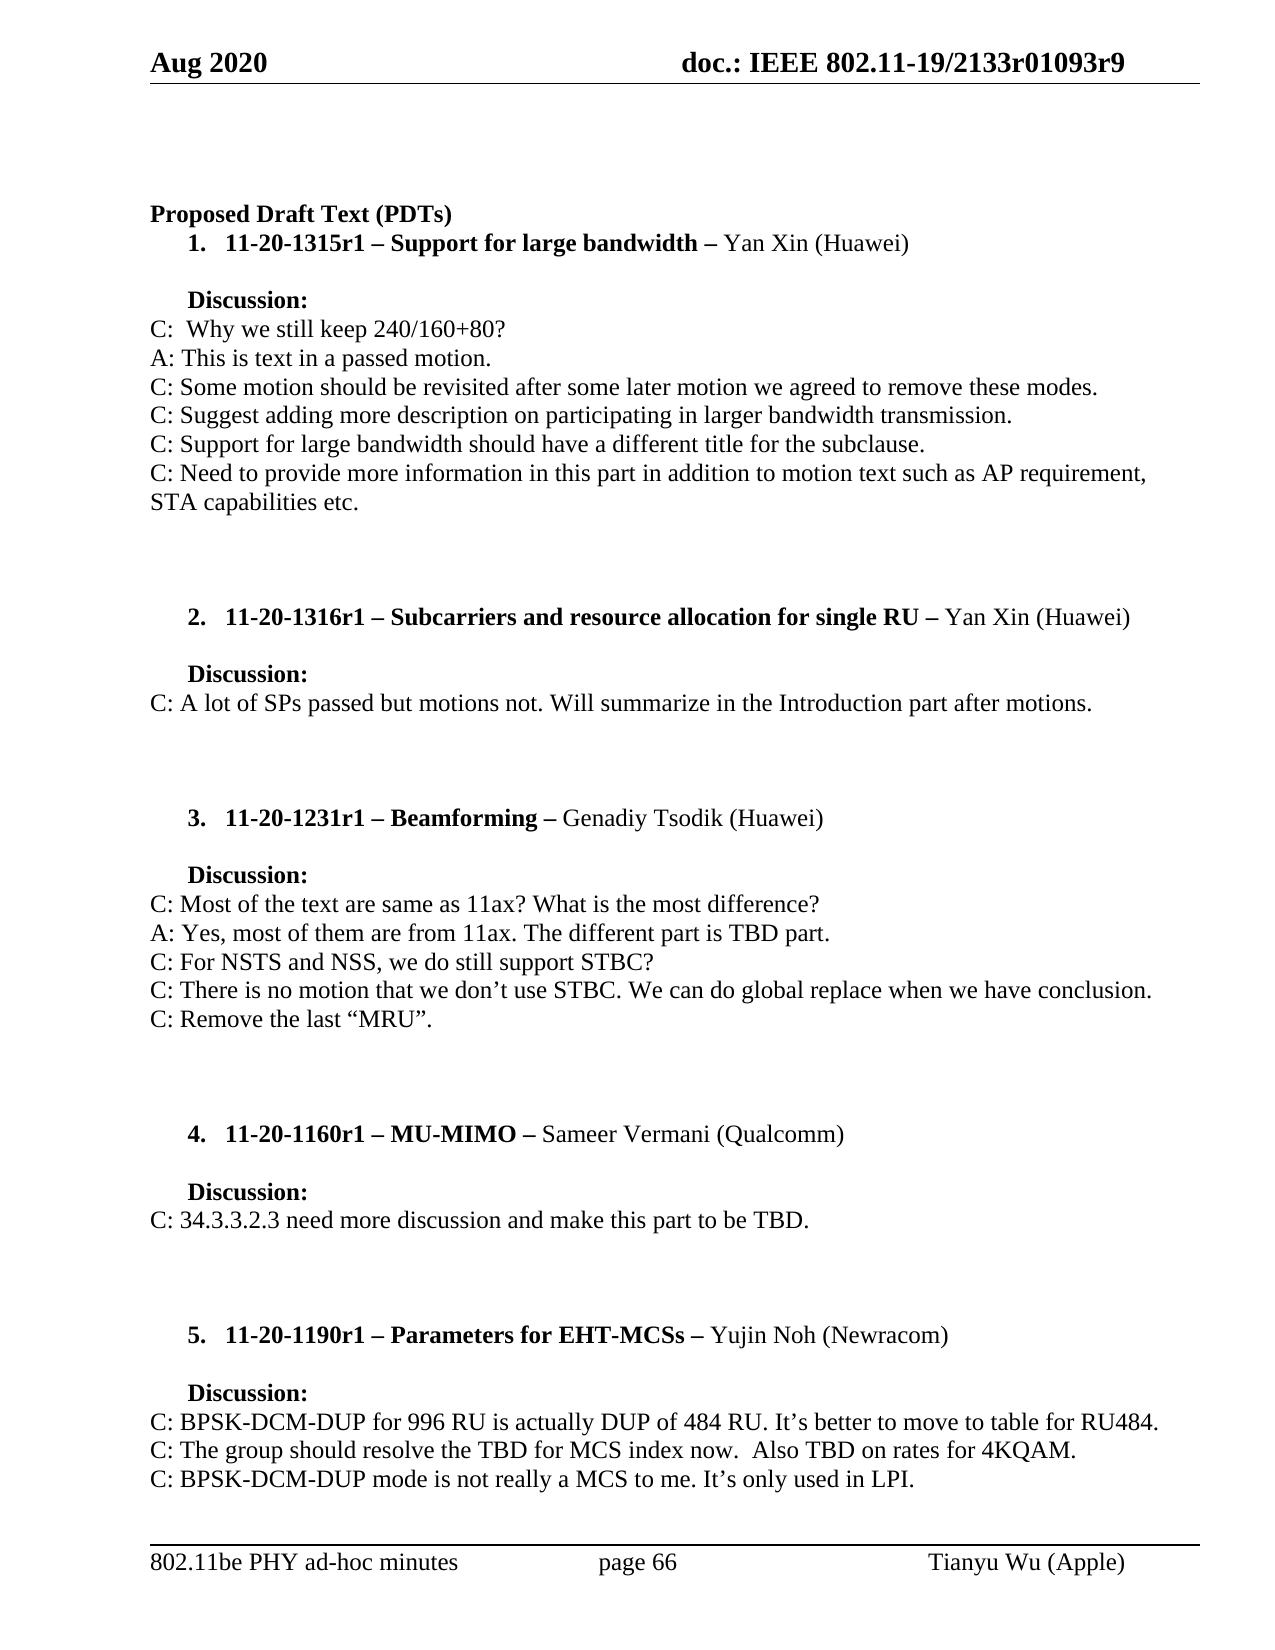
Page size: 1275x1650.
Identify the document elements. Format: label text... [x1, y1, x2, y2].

text C: 34.3.3.2.3 need more discussion and make this part to be TBD. [150, 1206, 1200, 1234]
text C: There is no motion that we don’t use STBC. We can do global replace when we have conclusion. [150, 976, 1200, 1004]
text C: Some motion should be revisited after some later motion we agreed to remove these modes. [150, 372, 1200, 401]
list 11-20-1316r1 – Subcarriers and resource allocation for single RU – Yan Xin (Huawei) [187, 602, 1200, 631]
text Discussion: [150, 659, 1200, 688]
list 11-20-1160r1 – MU-MIMO – Sameer Vermani (Qualcomm) [187, 1119, 1200, 1148]
text C: BPSK-DCM-DUP mode is not really a MCS to me. It’s only used in LPI. [150, 1464, 1200, 1493]
text C: Suggest adding more description on participating in larger bandwidth transmission. [150, 401, 1200, 429]
text A: Yes, most of them are from 11ax. The different part is TBD part. [150, 918, 1200, 947]
list 11-20-1190r1 – Parameters for EHT-MCSs – Yujin Noh (Newracom) [187, 1321, 1200, 1349]
text C: Need to provide more information in this part in addition to motion text such as AP requirement, STA capabilities etc. [150, 458, 1200, 516]
text C: The group should resolve the TBD for MCS index now. Also TBD on rates for 4KQAM. [150, 1436, 1200, 1464]
list 11-20-1231r1 – Beamforming – Genadiy Tsodik (Huawei) [187, 803, 1200, 832]
text Discussion: [150, 861, 1200, 889]
text C: A lot of SPs passed but motions not. Will summarize in the Introduction part after motions. [150, 688, 1200, 717]
text C: For NSTS and NSS, we do still support STBC? [150, 947, 1200, 976]
text C: Support for large bandwidth should have a different title for the subclause. [150, 429, 1200, 458]
text Discussion: [150, 1378, 1200, 1407]
text Discussion: [150, 1177, 1200, 1206]
text C: BPSK-DCM-DUP for 996 RU is actually DUP of 484 RU. It’s better to move to table for RU484. [150, 1407, 1200, 1436]
text C: Remove the last “MRU”. [150, 1004, 1200, 1033]
text A: This is text in a passed motion. [150, 343, 1200, 372]
text Discussion: [150, 286, 1200, 314]
text C: Most of the text are same as 11ax? What is the most difference? [150, 889, 1200, 918]
text C: Why we still keep 240/160+80? [150, 314, 1200, 343]
list 11-20-1315r1 – Support for large bandwidth – Yan Xin (Huawei) [187, 228, 1200, 257]
text Proposed Draft Text (PDTs) [150, 199, 1200, 228]
